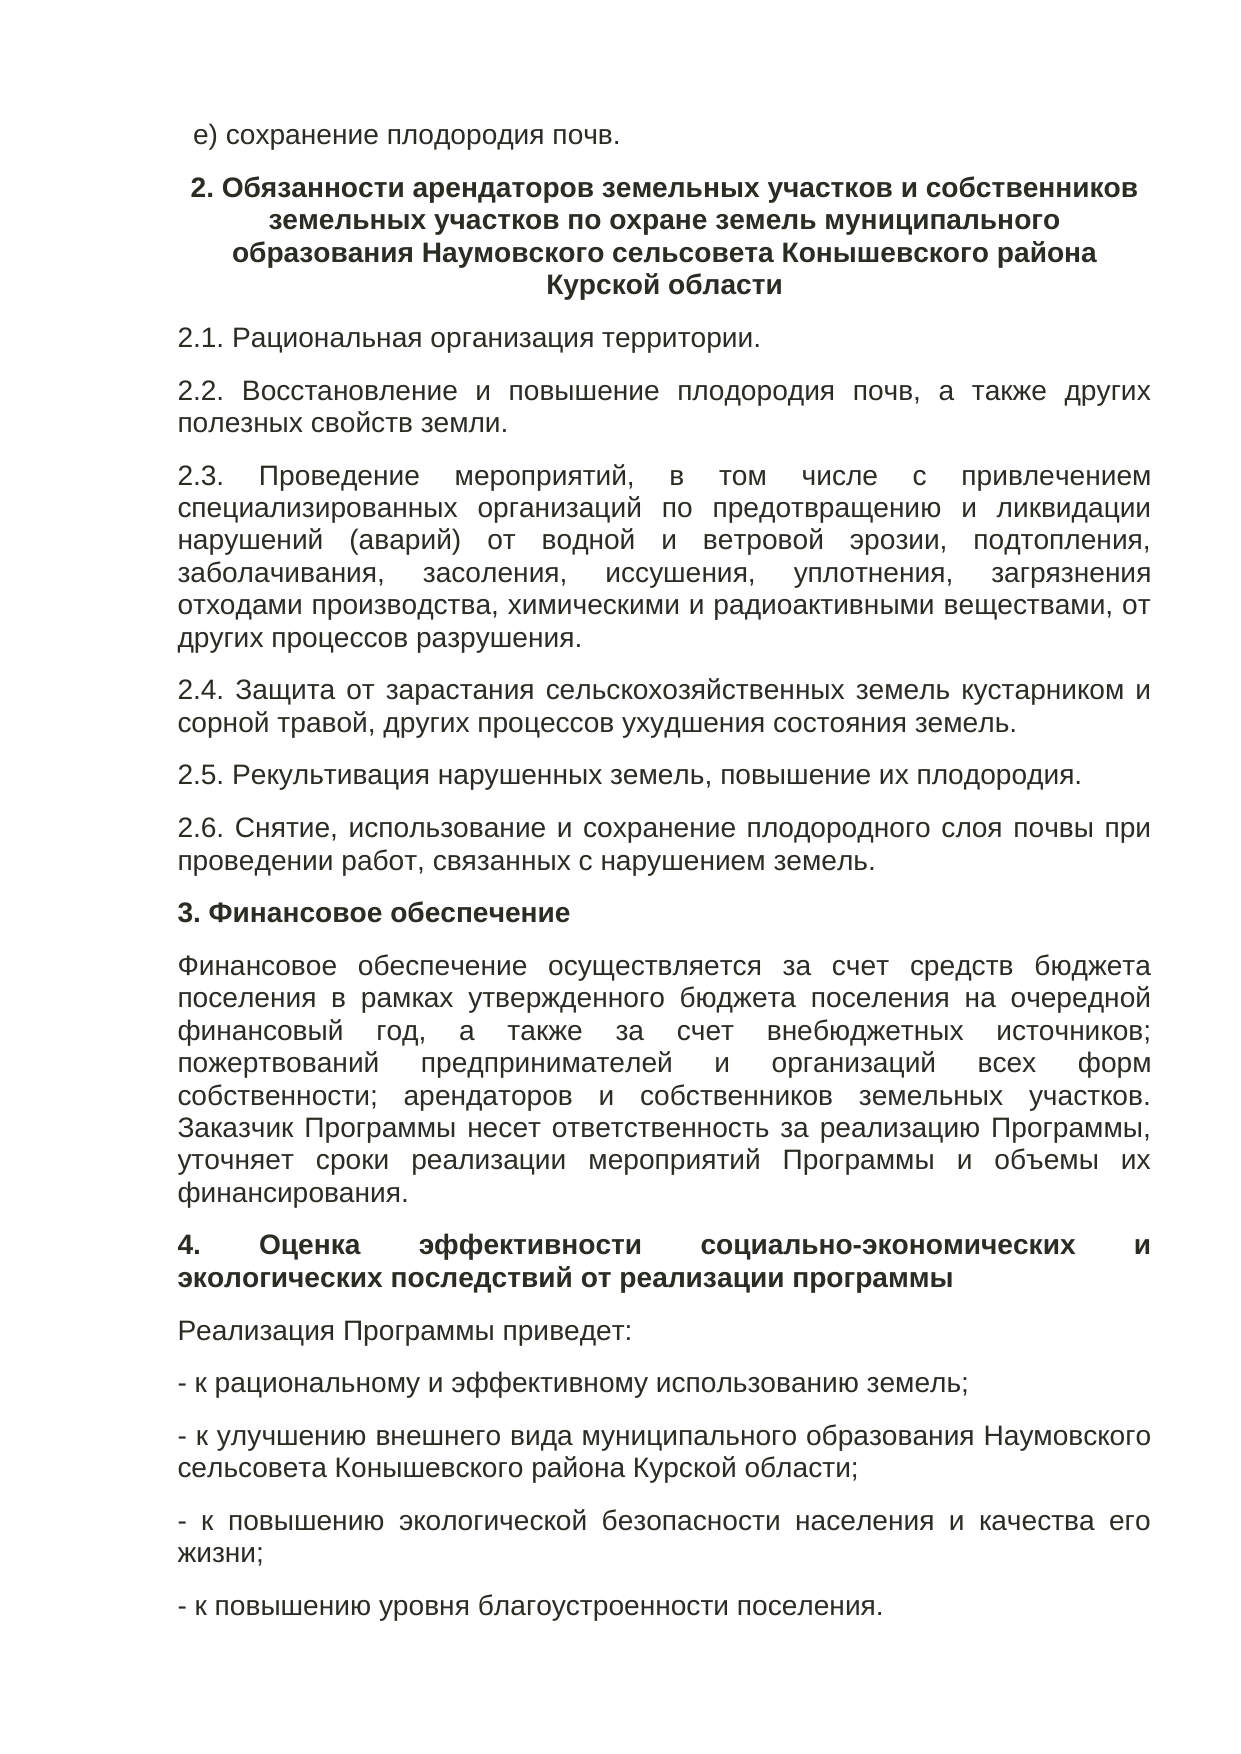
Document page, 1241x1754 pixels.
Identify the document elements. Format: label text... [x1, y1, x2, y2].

text 2.1. Рациональная организация территории. [177, 321, 1152, 353]
text 2. Обязанности арендаторов земельных участков и собственников земельных участков по охране земель муниципального образования Наумовского сельсовета Конышевского района Курской области [177, 171, 1152, 300]
text - к рациональному и эффективному использованию земель; [177, 1366, 1152, 1398]
text 2.4. Защита от зарастания сельскохозяйственных земель кустарником и сорной травой, других процессов ухудшения состояния земель. [177, 673, 1152, 738]
text 2.6. Снятие, использование и сохранение плодородного слоя почвы при проведении работ, связанных с нарушением земель. [177, 811, 1152, 876]
text - к повышению экологической безопасности населения и качества его жизни; [177, 1504, 1152, 1569]
text 4. Оценка эффективности социально-экономических и экологических последствий от реализации программы [177, 1228, 1152, 1293]
text - к повышению уровня благоустроенности поселения. [177, 1589, 1152, 1621]
text Реализация Программы приведет: [177, 1313, 1152, 1346]
text Финансовое обеспечение осуществляется за счет средств бюджета поселения в рамках утвержденного бюджета поселения на очередной финансовый год, а также за счет внебюджетных источников; пожертвований предпринимателей и организаций всех форм собственности; арендаторов и собственников земельных участков. Заказчик Программы несет ответственность за реализацию Программы, уточняет сроки реализации мероприятий Программы и объемы их финансирования. [177, 949, 1152, 1208]
text 2.2. Восстановление и повышение плодородия почв, а также других полезных свойств земли. [177, 373, 1152, 438]
text - к улучшению внешнего вида муниципального образования Наумовского сельсовета Конышевского района Курской области; [177, 1419, 1152, 1484]
text е) сохранение плодородия почв. [177, 118, 1152, 151]
text 2.5. Рекультивация нарушенных земель, повышение их плодородия. [177, 758, 1152, 791]
text 3. Финансовое обеспечение [177, 896, 1152, 928]
text 2.3. Проведение мероприятий, в том числе с привлечением специализированных организаций по предотвращению и ликвидации нарушений (аварий) от водной и ветровой эрозии, подтопления, заболачивания, засоления, иссушения, уплотнения, загрязнения отходами производства, химическими и радиоактивными веществами, от других процессов разрушения. [177, 458, 1152, 653]
